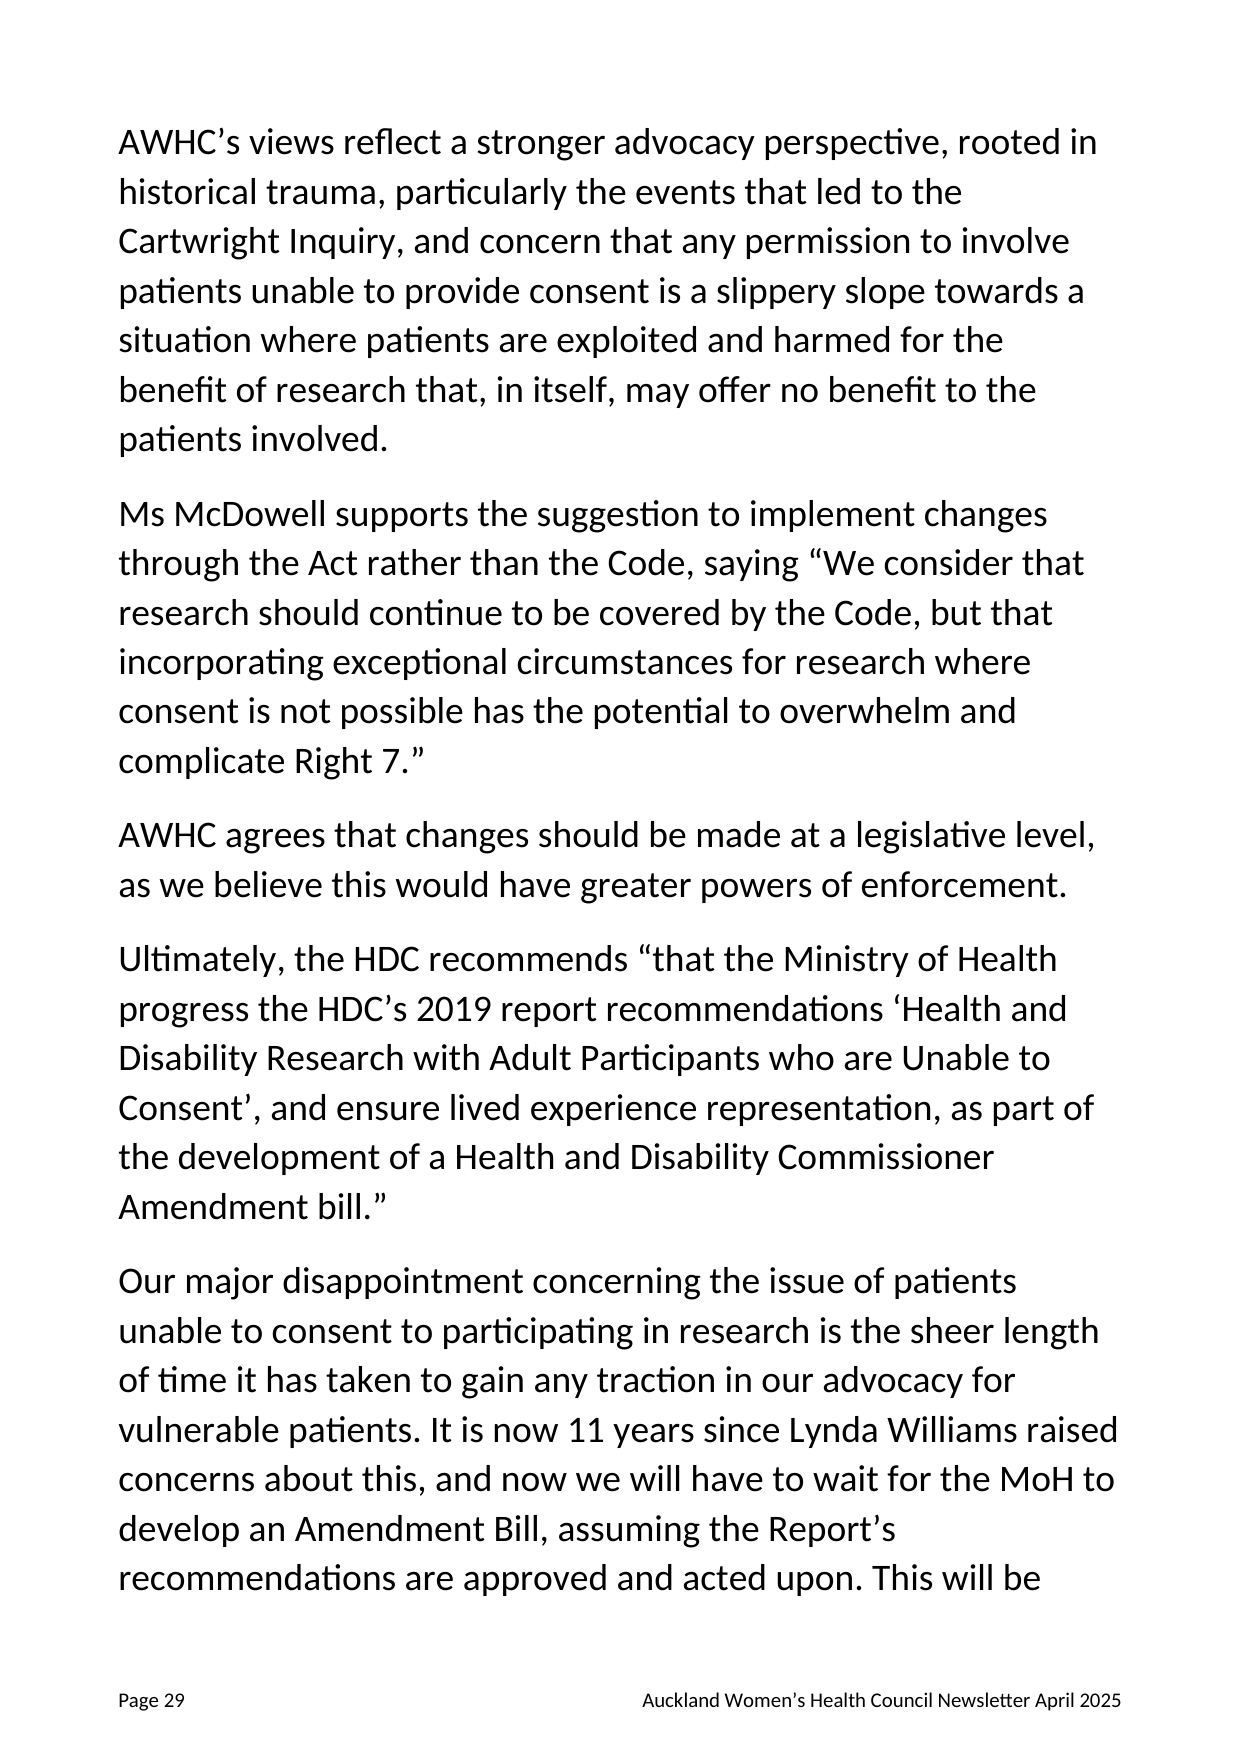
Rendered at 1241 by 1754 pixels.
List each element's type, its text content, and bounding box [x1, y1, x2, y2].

text Ms McDowell supports the suggestion to implement changes through the Act rather than the Code, saying “We consider that research should continue to be covered by the Code, but that incorporating exceptional circumstances for research where consent is not possible has the potential to overwhelm and complicate Right 7.” [118, 489, 1122, 783]
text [118, 1257, 1122, 1600]
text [118, 118, 1122, 461]
text Ultimately, the HDC recommends “that the Ministry of Health progress the HDC’s 2019 report recommendations ‘Health and Disability Research with Adult Participants who are Unable to Consent’, and ensure lived experience representation, as part of the development of a Health and Disability Commissioner Amendment bill.” [118, 935, 1122, 1228]
text AWHC agrees that changes should be made at a legislative level, as we believe this would have greater powers of enforcement. [118, 811, 1122, 907]
